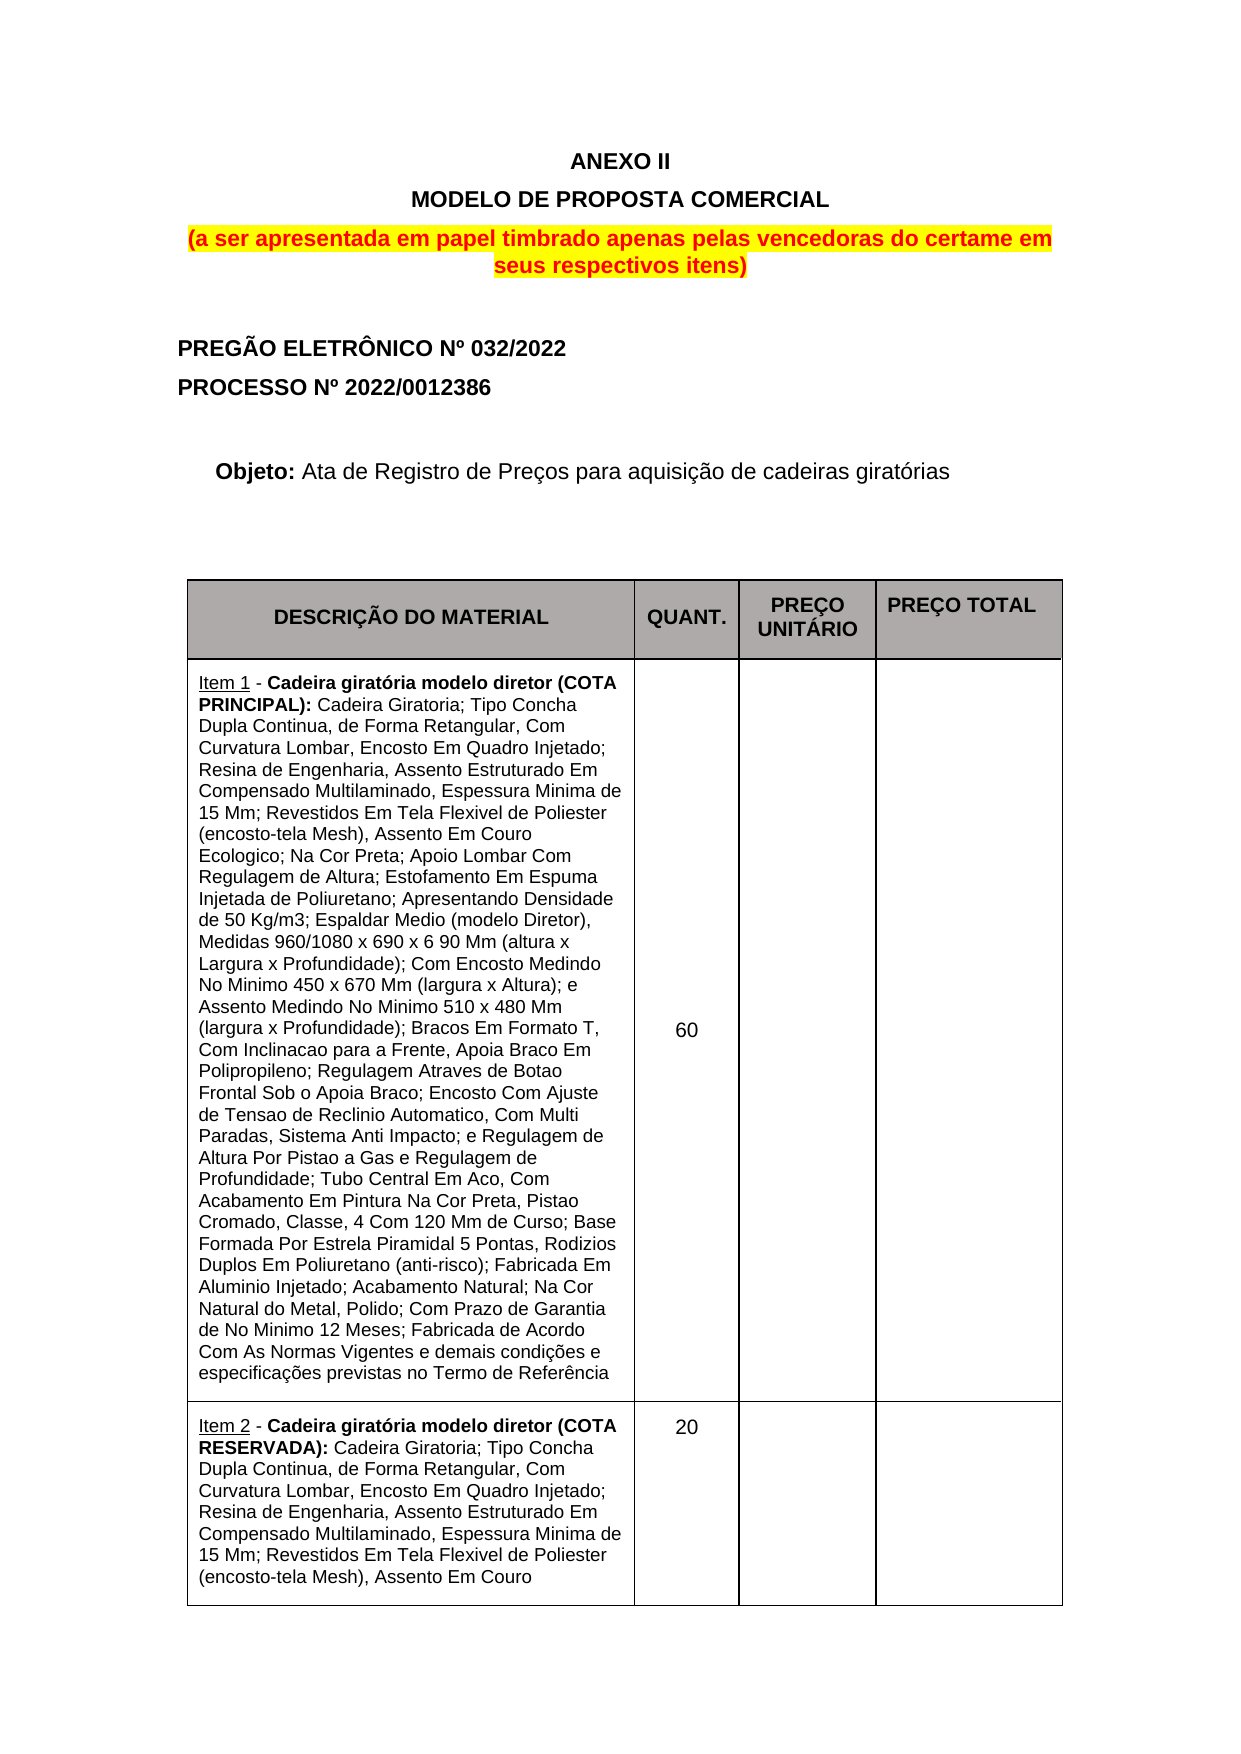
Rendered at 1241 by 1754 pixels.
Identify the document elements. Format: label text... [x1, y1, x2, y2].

table_cell [877, 1401, 1062, 1605]
table_cell [877, 658, 1062, 1401]
table_cell [740, 660, 875, 1401]
table_header PREÇO UNITÁRIO [740, 581, 875, 658]
table_header QUANT. [635, 581, 738, 658]
table_cell 60 [635, 660, 738, 1401]
table_header DESCRIÇÃO DO MATERIAL [188, 581, 634, 658]
text (a ser apresentada em papel timbrado apenas pelas vencedoras do certame em seus respectivos itens) [177, 225, 494, 278]
text ANEXO II [177, 148, 1063, 174]
text PROCESSO Nº 2022/0012386 [177, 374, 1063, 401]
table_cell Item 1 - Cadeira giratória modelo diretor (COTA PRINCIPAL): Cadeira Giratoria; Tipo Concha Dupla Continua, de Forma Retangular, Com Curvatura Lombar, Encosto Em Quadro Injetado; Resina de Engenharia, Assento Estruturado Em Compensado Multilaminado, Espessura Minima de 15 Mm; Revestidos Em Tela Flexivel de Poliester (encosto-tela Mesh), Assento Em Couro Ecologico; Na Cor Preta; Apoio Lombar Com Regulagem de Altura; Estofamento Em Espuma Injetada de Poliuretano; Apresentando Densidade de 50 Kg/m3; Espaldar Medio (modelo Diretor), Medidas 960/1080 x 690 x 6 90 Mm (altura x Largura x Profundidade); Com Encosto Medindo No Minimo 450 x 670 Mm (largura x Altura); e Assento Medindo No Minimo 510 x 480 Mm (largura x Profundidade); Bracos Em Formato T, Com Inclinacao para a Frente, Apoia Braco Em Polipropileno; Regulagem Atraves de Botao Frontal Sob o Apoia Braco; Encosto Com Ajuste de Tensao de Reclinio Automatico, Com Multi Paradas, Sistema Anti Impacto; e Regulagem de Altura Por Pistao a Gas e Regulagem de Profundidade; Tubo Central Em Aco, Com Acabamento Em Pintura Na Cor Preta, Pistao Cromado, Classe, 4 Com 120 Mm de Curso; Base Formada Por Estrela Piramidal 5 Pontas, Rodizios Duplos Em Poliuretano (anti-risco); Fabricada Em Aluminio Injetado; Acabamento Natural; Na Cor Natural do Metal, Polido; Com Prazo de Garantia de No Minimo 12 Meses; Fabricada de Acordo Com As Normas Vigentes e demais condições e especificações previstas no Termo de Referência [188, 660, 634, 1401]
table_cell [188, 1402, 634, 1605]
text Objeto: Ata de Registro de Preços para aquisição de cadeiras giratórias [102, 458, 1063, 484]
text MODELO DE PROPOSTA COMERCIAL [177, 186, 1063, 213]
text (a ser apresentada em papel timbrado apenas pelas vencedoras do certame em seus respectivos itens) [747, 225, 1063, 278]
table_cell 20 [635, 1402, 738, 1605]
table_cell [740, 1402, 875, 1605]
text PREGÃO ELETRÔNICO Nº 032/2022 [177, 335, 1063, 362]
table_header PREÇO TOTAL [877, 581, 1062, 658]
